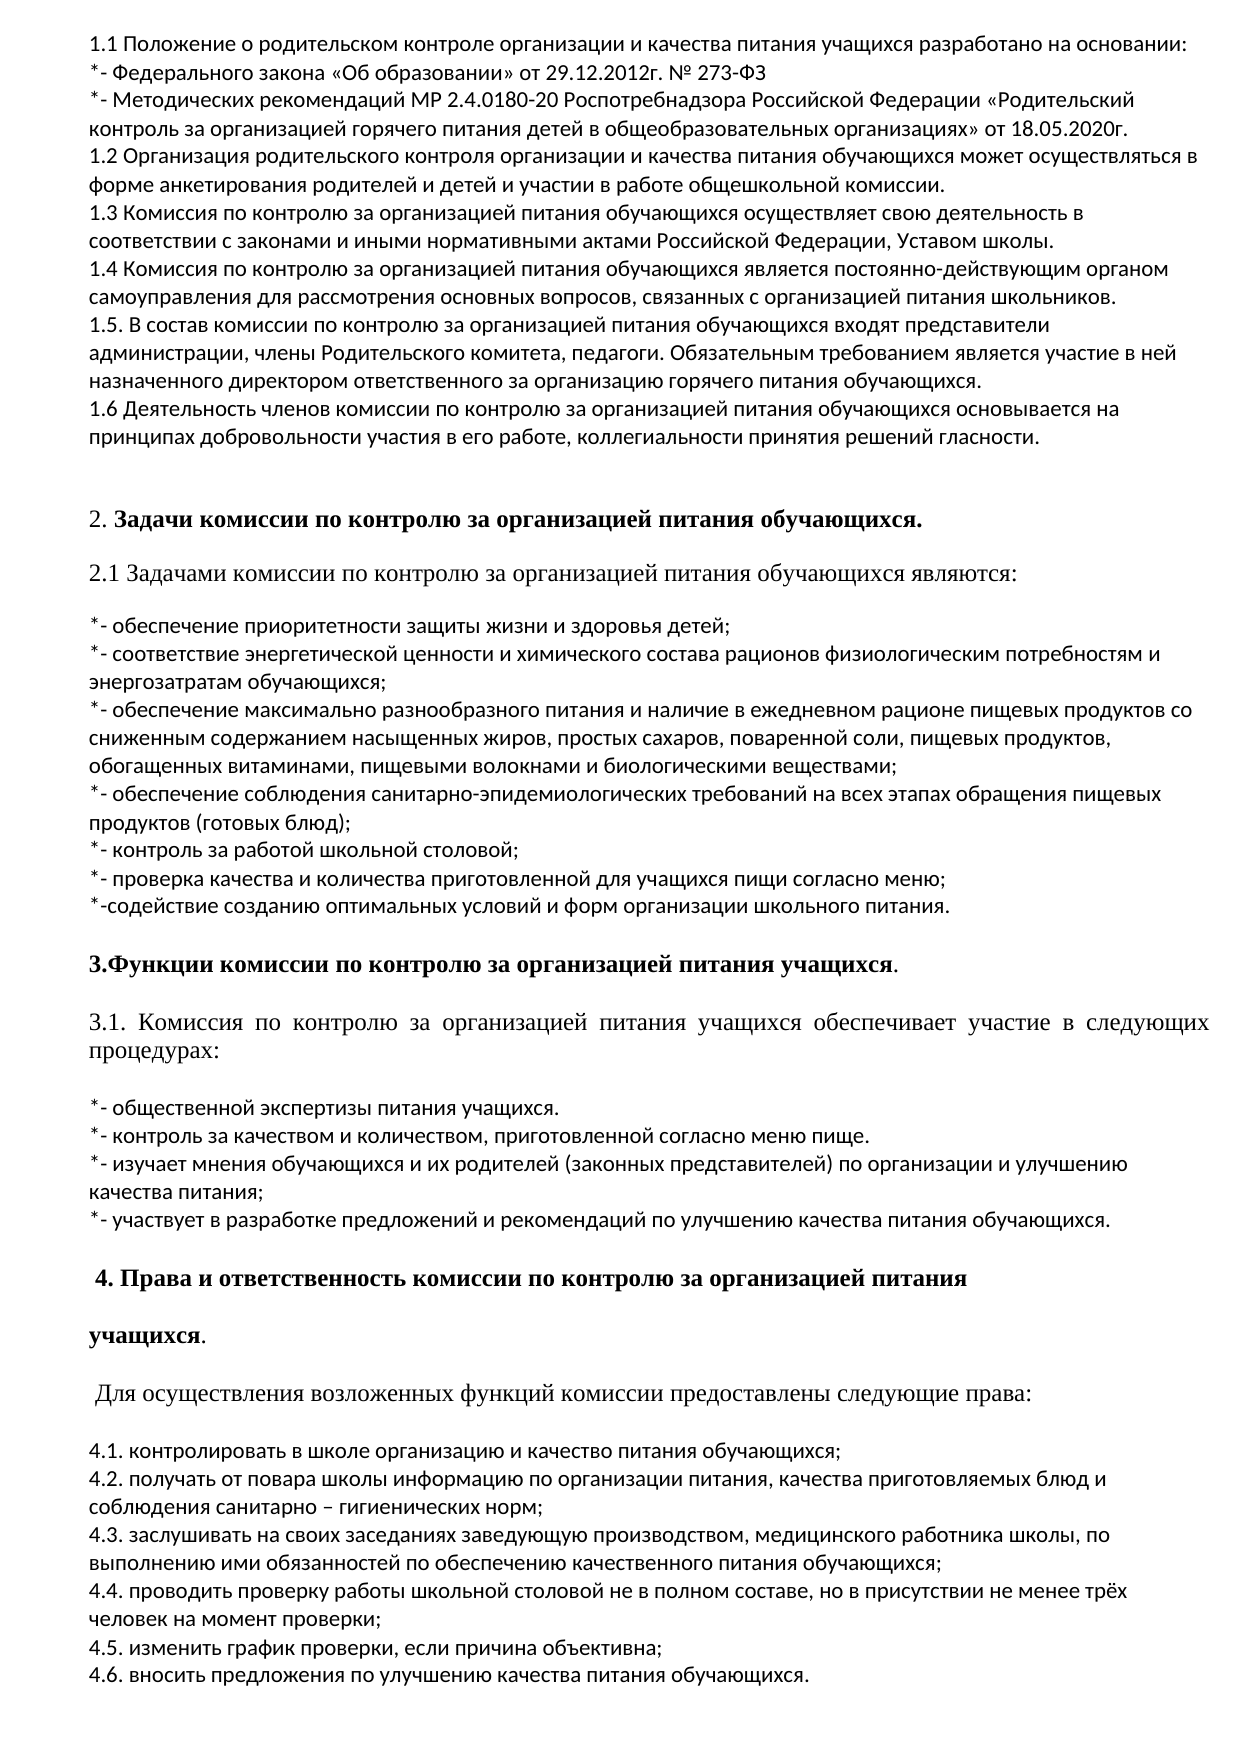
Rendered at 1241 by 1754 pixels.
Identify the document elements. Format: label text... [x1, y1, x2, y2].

text *- обеспечение соблюдения санитарно-эпидемиологических требований на всех этапах обращения пищевых продуктов (готовых блюд); [89, 779, 1211, 836]
text *- Федерального закона «Об образовании» от 29.12.2012г. № 273-ФЗ [89, 58, 1211, 86]
text Для осуществления возложенных функций комиссии предоставлены следующие права: [89, 1378, 1211, 1407]
text 2.1 Задачами комиссии по контролю за организацией питания обучающихся являются: [89, 558, 1211, 586]
text 4.1. контролировать в школе организацию и качество питания обучающихся; [89, 1436, 1211, 1464]
text 4.6. вносить предложения по улучшению качества питания обучающихся. [89, 1661, 1211, 1689]
text 4.5. изменить график проверки, если причина объективна; [89, 1633, 1211, 1661]
text 4. Права и ответственность комиссии по контролю за организацией питания [89, 1263, 1211, 1291]
text 4.4. проводить проверку работы школьной столовой не в полном составе, но в присутствии не менее трёх человек на момент проверки; [89, 1577, 1211, 1633]
text учащихся. [89, 1321, 1211, 1349]
text 3.Функции комиссии по контролю за организацией питания учащихся. [89, 949, 1211, 978]
text 1.4 Комиссия по контролю за организацией питания обучающихся является постоянно-действующим органом самоуправления для рассмотрения основных вопросов, связанных с организацией питания школьников. [89, 254, 1211, 310]
text 1.2 Организация родительского контроля организации и качества питания обучающихся может осуществляться в форме анкетирования родителей и детей и участии в работе общешкольной комиссии. [89, 142, 1211, 198]
text *- контроль за качеством и количеством, приготовленной согласно меню пище. [89, 1121, 1211, 1149]
text 2. Задачи комиссии по контролю за организацией питания обучающихся. [89, 504, 1211, 532]
text 1.3 Комиссия по контролю за организацией питания обучающихся осуществляет свою деятельность в соответствии с законами и иными нормативными актами Российской Федерации, Уставом школы. [89, 198, 1211, 254]
text 3.1. Комиссия по контролю за организацией питания учащихся обеспечивает участие в следующих процедурах: [89, 1007, 1211, 1064]
text *- обеспечение максимально разнообразного питания и наличие в ежедневном рационе пищевых продуктов со сниженным содержанием насыщенных жиров, простых сахаров, поваренной соли, пищевых продуктов, обогащенных витаминами, пищевыми волокнами и биологическими веществами; [89, 696, 1211, 779]
text 4.3. заслушивать на своих заседаниях заведующую производством, медицинского работника школы, по выполнению ими обязанностей по обеспечению качественного питания обучающихся; [89, 1521, 1211, 1577]
text *- обеспечение приоритетности защиты жизни и здоровья детей; [89, 611, 1211, 639]
text *- проверка качества и количества приготовленной для учащихся пищи согласно меню; [89, 864, 1211, 892]
text 4.2. получать от повара школы информацию по организации питания, качества приготовляемых блюд и соблюдения санитарно – гигиенических норм; [89, 1464, 1211, 1521]
text 1.1 Положение о родительском контроле организации и качества питания учащихся разработано на основании: [89, 29, 1211, 58]
text *- контроль за работой школьной столовой; [89, 836, 1211, 864]
text 1.6 Деятельность членов комиссии по контролю за организацией питания обучающихся основывается на принципах добровольности участия в его работе, коллегиальности принятия решений гласности. [89, 394, 1211, 450]
text *-содействие созданию оптимальных условий и форм организации школьного питания. [89, 892, 1211, 920]
text *- изучает мнения обучающихся и их родителей (законных представителей) по организации и улучшению качества питания; [89, 1149, 1211, 1206]
text *- Методических рекомендаций МР 2.4.0180-20 Роспотребнадзора Российской Федерации «Родительский контроль за организацией горячего питания детей в общеобразовательных организациях» от 18.05.2020г. [89, 86, 1211, 142]
text *- общественной экспертизы питания учащихся. [89, 1093, 1211, 1121]
text 1.5. В состав комиссии по контролю за организацией питания обучающихся входят представители администрации, члены Родительского комитета, педагоги. Обязательным требованием является участие в ней назначенного директором ответственного за организацию горячего питания обучающихся. [89, 310, 1211, 394]
text *- соответствие энергетической ценности и химического состава рационов физиологическим потребностям и энергозатратам обучающихся; [89, 639, 1211, 696]
text *- участвует в разработке предложений и рекомендаций по улучшению качества питания обучающихся. [89, 1206, 1211, 1233]
